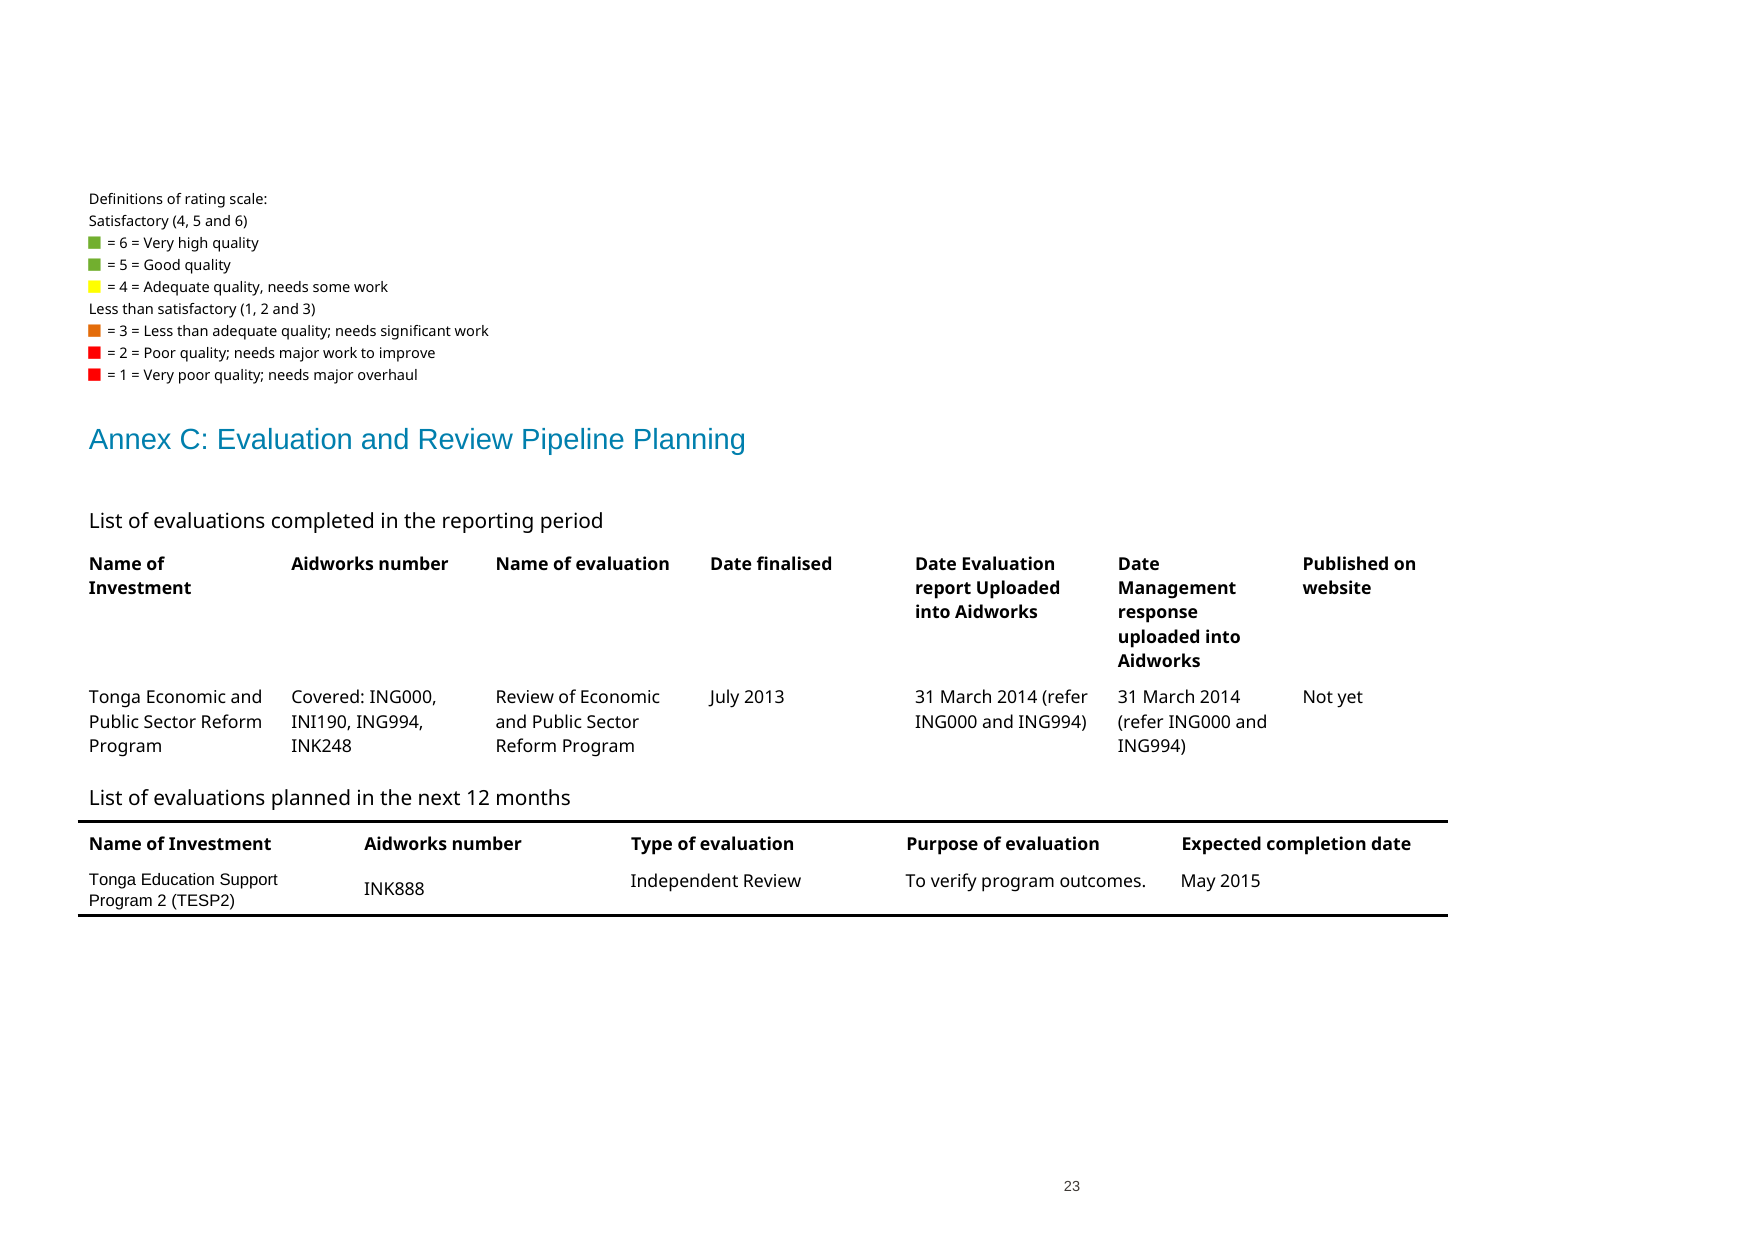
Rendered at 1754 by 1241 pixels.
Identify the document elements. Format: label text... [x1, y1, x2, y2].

table_header Aidworks number [353, 823, 619, 864]
table_header Name of Investment [78, 823, 353, 864]
table_header Tonga Economic and Public Sector Reform Program [78, 681, 280, 774]
table_header Expected completion date [1170, 823, 1447, 864]
table_header Name of Investment [78, 543, 280, 681]
text = 2 = Poor quality; needs major work to improve [89, 343, 1565, 363]
table_header Purpose of evaluation [895, 823, 1170, 864]
table_header 31 March 2014 (refer ING000 and ING994) [1106, 681, 1291, 774]
text = 1 = Very poor quality; needs major overhaul [89, 365, 1565, 385]
table_header Date finalised [699, 543, 903, 681]
text Satisfactory (4, 5 and 6) [89, 211, 1565, 231]
table_header Type of evaluation [620, 823, 895, 864]
table_header Independent Review [619, 864, 894, 914]
text List of evaluations completed in the reporting period [89, 506, 1565, 535]
text List of evaluations planned in the next 12 months [89, 782, 1565, 812]
text Less than satisfactory (1, 2 and 3) [89, 299, 1565, 319]
text Definitions of rating scale: [89, 189, 1565, 209]
table_header May 2015 [1169, 864, 1447, 914]
table_header Not yet [1291, 681, 1452, 774]
text = 3 = Less than adequate quality; needs significant work [89, 321, 1565, 341]
table_header Name of evaluation [484, 543, 699, 681]
table_header Review of Economic and Public Sector Reform Program [484, 681, 699, 774]
table_header 31 March 2014 (refer ING000 and ING994) [904, 681, 1106, 774]
subtitle Annex C: Evaluation and Review Pipeline Planning [89, 422, 1565, 456]
table_header Covered: ING000, INI190, ING994, INK248 [280, 681, 484, 774]
table_header Date Evaluation report Uploaded into Aidworks [904, 543, 1106, 681]
text = 6 = Very high quality [89, 233, 1565, 253]
table_header INK888 [353, 864, 619, 914]
table_header July 2013 [699, 681, 903, 774]
table_header Published on website [1291, 543, 1452, 681]
table_header Aidworks number [280, 543, 484, 681]
text = 4 = Adequate quality, needs some work [89, 277, 1565, 297]
table_header To verify program outcomes. [894, 864, 1169, 914]
text = 5 = Good quality [89, 255, 1565, 275]
table_header Tonga Education Support Program 2 (TESP2) [78, 864, 353, 914]
table_header Date Management response uploaded into Aidworks [1106, 543, 1291, 681]
